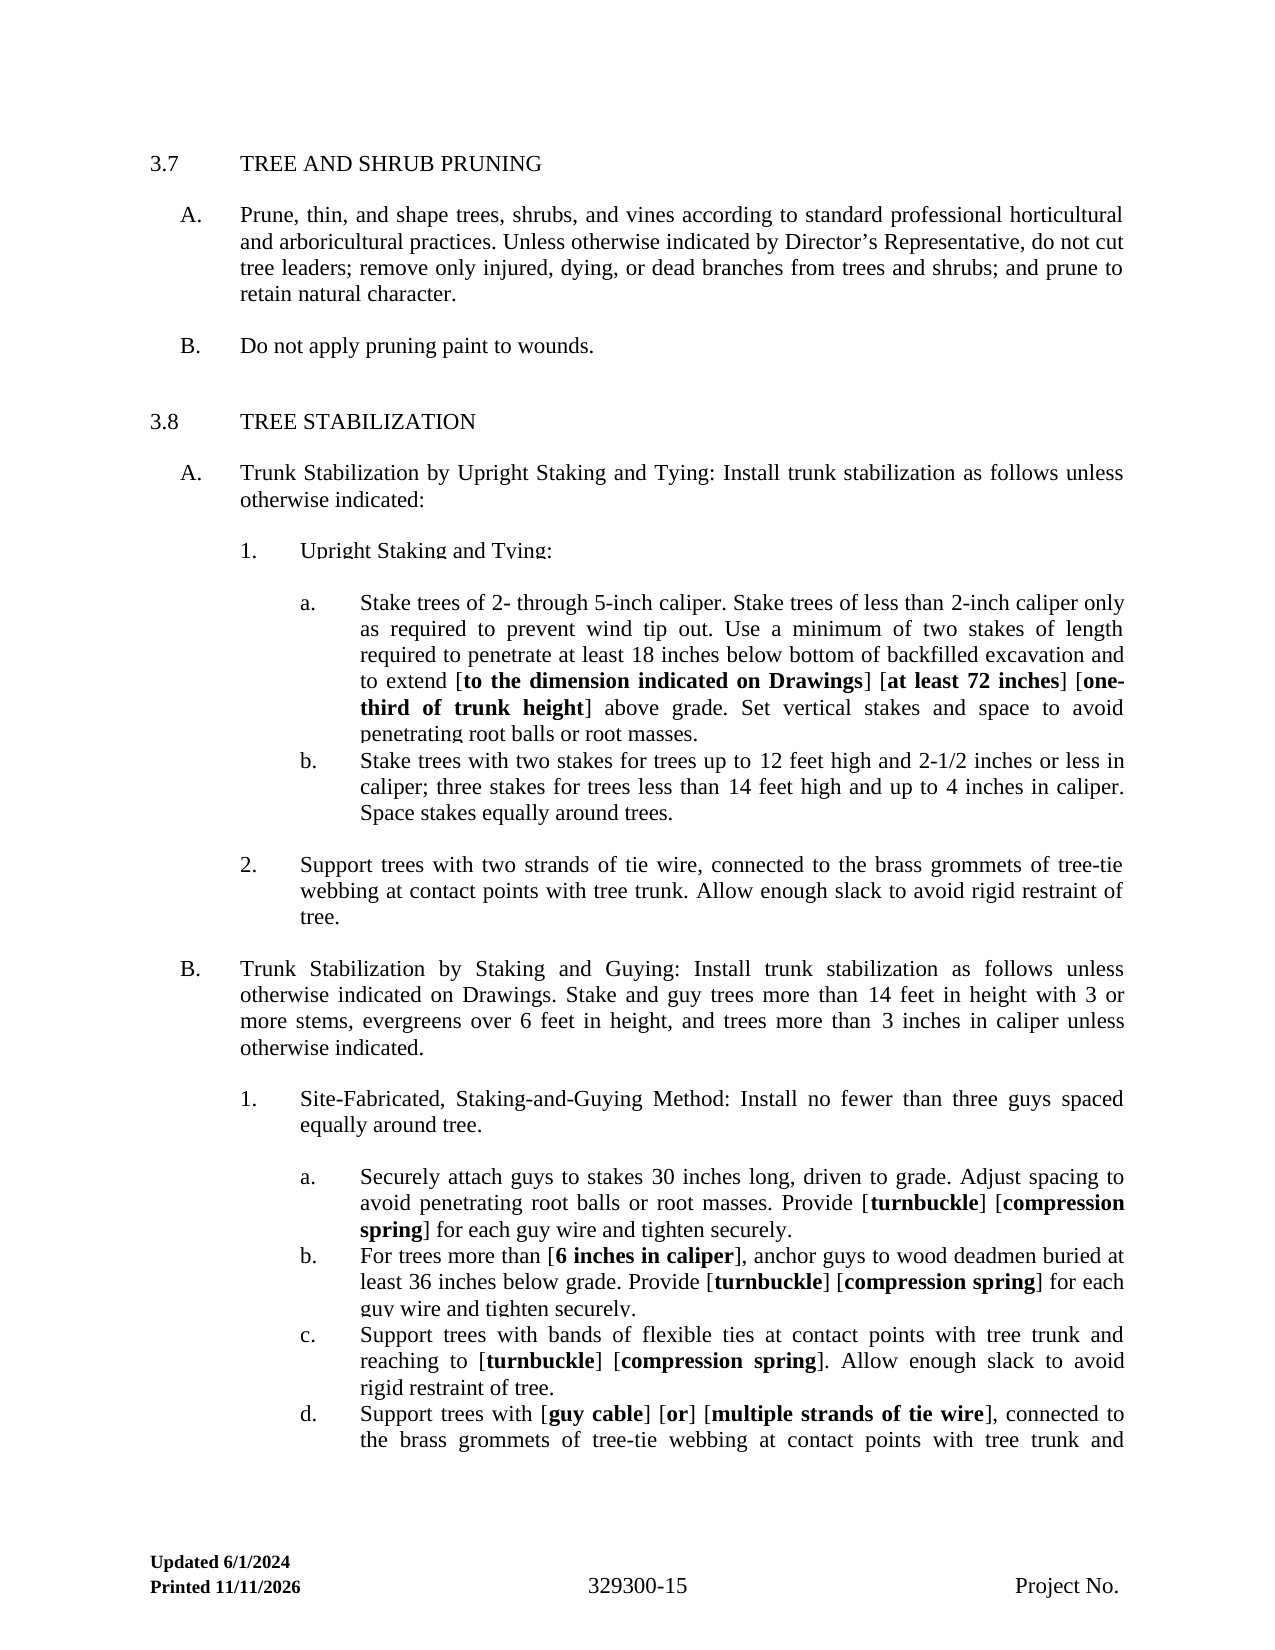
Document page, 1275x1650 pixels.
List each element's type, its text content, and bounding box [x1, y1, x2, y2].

text Stake trees with two stakes for trees up to 12 feet high and 2-1/2 inches or less in caliper; three stakes for trees less than 14 feet high and up to 4 inches in caliper. Space stakes equally around trees. [300, 747, 1125, 826]
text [300, 1400, 1125, 1453]
text Stake trees of 2- through 5-inch caliper. Stake trees of less than 2-inch caliper only as required to prevent wind tip out. Use a minimum of two stakes of length required to penetrate at least 18 inches below bottom of backfilled excavation and to extend [to the dimension indicated on Drawings] [at least 72 inches] [one-third of trunk height] above grade. Set vertical stakes and space to avoid penetrating root balls or root masses. [300, 588, 1125, 743]
text TREE STABILIZATION [150, 408, 1125, 430]
text Do not apply pruning paint to wounds. [180, 332, 1125, 358]
text Securely attach guys to stakes 30 inches long, driven to grade. Adjust spacing to avoid penetrating root balls or root masses. Provide [turnbuckle] [compression spring] for each guy wire and tighten securely. [300, 1163, 1125, 1242]
text For trees more than [6 inches in caliper], anchor guys to wood deadmen buried at least 36 inches below grade. Provide [turnbuckle] [compression spring] for each guy wire and tighten securely. [300, 1242, 1125, 1317]
text Trunk Stabilization by Staking and Guying: Install trunk stabilization as follows unless otherwise indicated on Drawings. Stake and guy trees more than 14 feet in height with 3 or more stems, evergreens over 6 feet in height, and trees more than 3 inches in caliper unless otherwise indicated. [180, 955, 1125, 1056]
text TREE AND SHRUB PRUNING [150, 150, 1125, 176]
text Site-Fabricated, Staking-and-Guying Method: Install no fewer than three guys spaced equally around tree. [240, 1085, 1125, 1138]
text Trunk Stabilization by Upright Staking and Tying: Install trunk stabilization as follows unless otherwise indicated: [180, 459, 1125, 512]
text Prune, thin, and shape trees, shrubs, and vines according to standard professional horticultural and arboricultural practices. Unless otherwise indicated by Director’s Representative, do not cut tree leaders; remove only injured, dying, or dead branches from trees and shrubs; and prune to retain natural character. [180, 201, 1125, 307]
text Support trees with two strands of tie wire, connected to the brass grommets of tree-tie webbing at contact points with tree trunk. Allow enough slack to avoid rigid restraint of tree. [240, 851, 1125, 926]
text Upright Staking and Tying: [240, 537, 1125, 559]
text Support trees with bands of flexible ties at contact points with tree trunk and reaching to [turnbuckle] [compression spring]. Allow enough slack to avoid rigid restraint of tree. [300, 1321, 1125, 1400]
